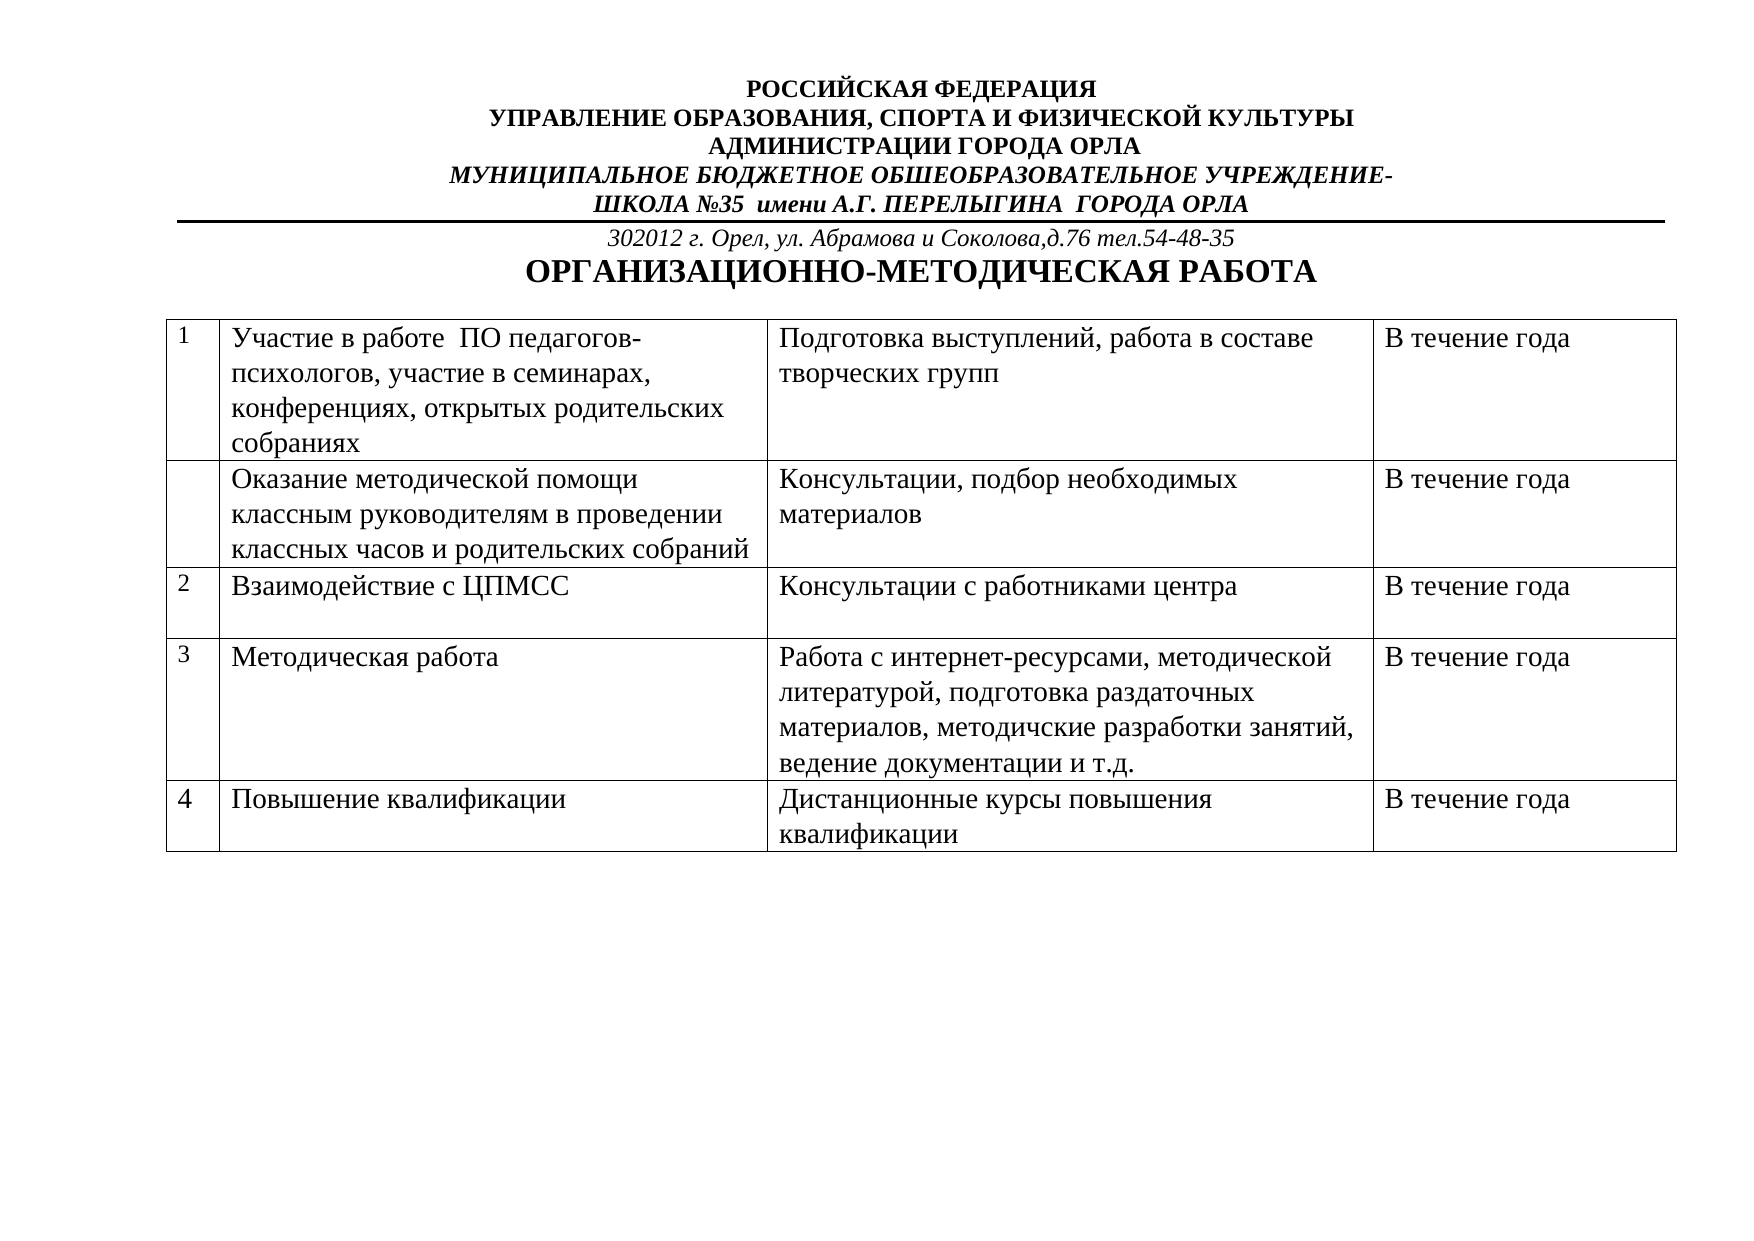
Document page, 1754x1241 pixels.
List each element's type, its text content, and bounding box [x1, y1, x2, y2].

table_cell [167, 461, 219, 567]
table_cell 4 [167, 781, 219, 851]
table_cell В течение года [1374, 461, 1676, 567]
table_header 1 [167, 320, 219, 460]
table_cell Консультации с работниками центра [768, 568, 1373, 638]
table_cell В течение года [1374, 781, 1676, 851]
table_cell 2 [167, 568, 219, 638]
table_cell Взаимодействие с ЦПМСС [220, 568, 767, 638]
table_cell Методическая работа [220, 639, 767, 780]
table_cell Дистанционные курсы повышения квалификации [768, 781, 1373, 851]
table_cell Оказание методической помощи классным руководителям в проведении классных часов и родительских собраний [220, 461, 767, 567]
table_cell В течение года [1374, 568, 1676, 638]
table_cell Работа с интернет-ресурсами, методической литературой, подготовка раздаточных материалов, методичские разработки занятий, ведение документации и т.д. [768, 639, 1373, 780]
table_header Подготовка выступлений, работа в составе творческих групп [768, 320, 1373, 460]
table_header Участие в работе ПО педагогов-психологов, участие в семинарах, конференциях, открытых родительских собраниях [220, 320, 767, 460]
table_cell 3 [167, 639, 219, 780]
table_cell Консультации, подбор необходимых материалов [768, 461, 1373, 567]
table_cell В течение года [1374, 639, 1676, 780]
table_header В течение года [1374, 320, 1676, 460]
table_cell Повышение квалификации [220, 781, 767, 851]
text ОРГАНИЗАЦИОННО-МЕТОДИЧЕСКАЯ РАБОТА [177, 252, 1665, 290]
